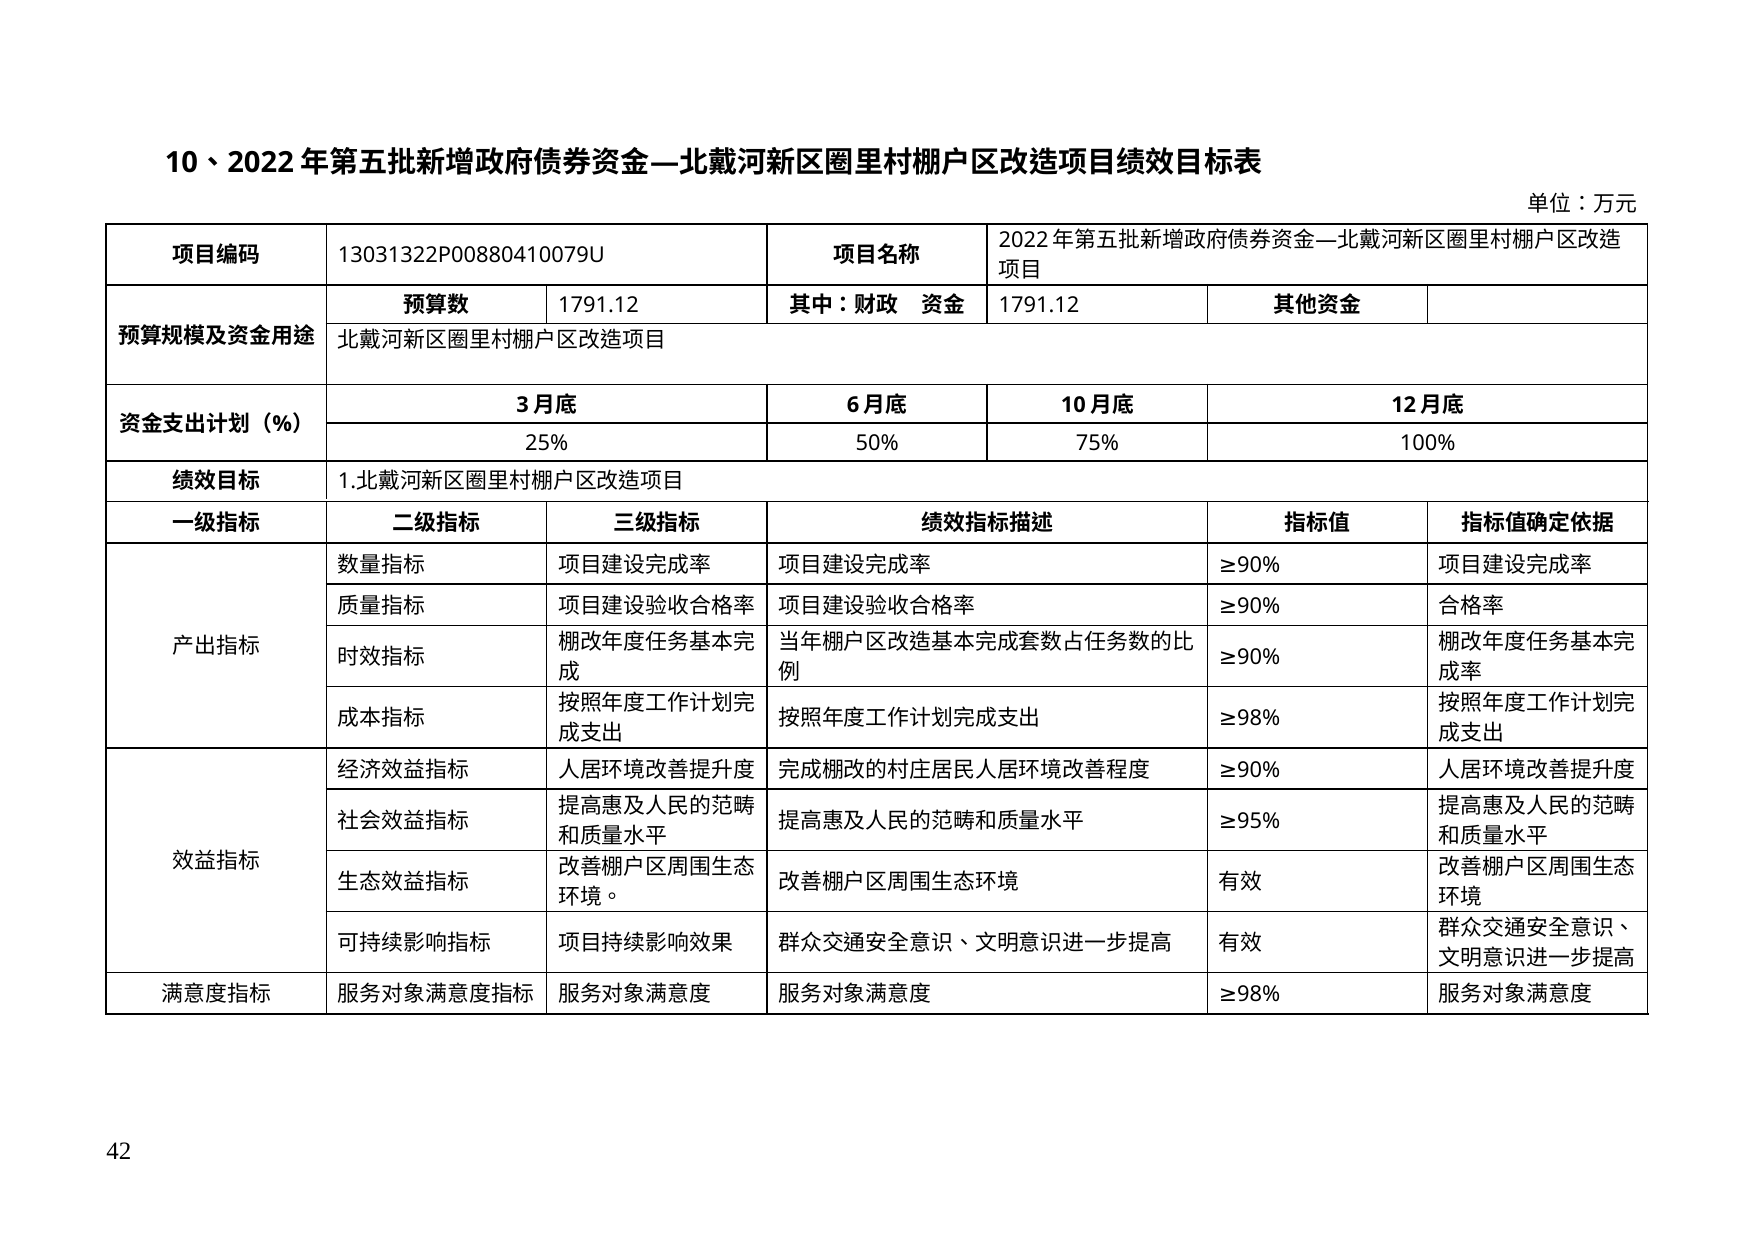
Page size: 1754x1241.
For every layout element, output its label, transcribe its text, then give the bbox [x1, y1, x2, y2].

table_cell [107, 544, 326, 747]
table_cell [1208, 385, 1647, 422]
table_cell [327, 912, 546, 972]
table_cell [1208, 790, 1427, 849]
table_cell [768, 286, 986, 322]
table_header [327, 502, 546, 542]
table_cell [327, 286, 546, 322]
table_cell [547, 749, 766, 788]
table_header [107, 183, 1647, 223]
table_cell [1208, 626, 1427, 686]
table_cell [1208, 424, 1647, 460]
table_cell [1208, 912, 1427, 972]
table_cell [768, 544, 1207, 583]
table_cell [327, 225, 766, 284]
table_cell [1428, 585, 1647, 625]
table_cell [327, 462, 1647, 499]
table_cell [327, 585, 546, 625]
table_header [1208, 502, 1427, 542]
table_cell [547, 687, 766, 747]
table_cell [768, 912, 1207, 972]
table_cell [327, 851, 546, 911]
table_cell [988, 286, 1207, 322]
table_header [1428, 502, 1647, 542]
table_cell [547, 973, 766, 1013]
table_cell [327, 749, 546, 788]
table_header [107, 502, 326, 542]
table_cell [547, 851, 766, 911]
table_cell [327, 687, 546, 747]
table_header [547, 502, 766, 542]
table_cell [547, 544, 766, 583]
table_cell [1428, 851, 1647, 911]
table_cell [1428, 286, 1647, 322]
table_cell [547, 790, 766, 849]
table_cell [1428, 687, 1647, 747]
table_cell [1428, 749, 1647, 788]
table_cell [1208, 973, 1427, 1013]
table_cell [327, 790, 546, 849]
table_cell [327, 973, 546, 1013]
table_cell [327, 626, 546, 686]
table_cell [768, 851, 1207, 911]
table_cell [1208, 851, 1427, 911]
text 10、2022年第五批新增政府债券资金—北戴河新区圈里村棚户区改造项目绩效目标表 [106, 142, 1648, 181]
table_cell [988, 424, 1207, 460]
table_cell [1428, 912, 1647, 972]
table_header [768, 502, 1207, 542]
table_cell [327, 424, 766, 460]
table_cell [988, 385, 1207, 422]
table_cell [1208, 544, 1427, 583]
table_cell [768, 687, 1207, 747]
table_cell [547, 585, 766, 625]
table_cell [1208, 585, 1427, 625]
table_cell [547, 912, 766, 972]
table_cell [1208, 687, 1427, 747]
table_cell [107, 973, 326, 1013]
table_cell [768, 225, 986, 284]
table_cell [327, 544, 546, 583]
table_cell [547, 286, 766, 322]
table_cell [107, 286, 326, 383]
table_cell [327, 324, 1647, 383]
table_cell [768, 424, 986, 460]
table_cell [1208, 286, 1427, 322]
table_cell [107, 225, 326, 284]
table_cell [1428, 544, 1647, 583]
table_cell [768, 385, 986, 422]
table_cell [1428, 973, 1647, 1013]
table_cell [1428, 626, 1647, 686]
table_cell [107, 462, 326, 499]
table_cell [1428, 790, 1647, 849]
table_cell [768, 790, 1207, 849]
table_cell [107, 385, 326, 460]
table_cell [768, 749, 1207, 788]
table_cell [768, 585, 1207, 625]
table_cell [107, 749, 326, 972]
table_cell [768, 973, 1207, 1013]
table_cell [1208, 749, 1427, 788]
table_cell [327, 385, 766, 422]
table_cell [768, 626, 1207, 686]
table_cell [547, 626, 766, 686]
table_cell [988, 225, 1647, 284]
